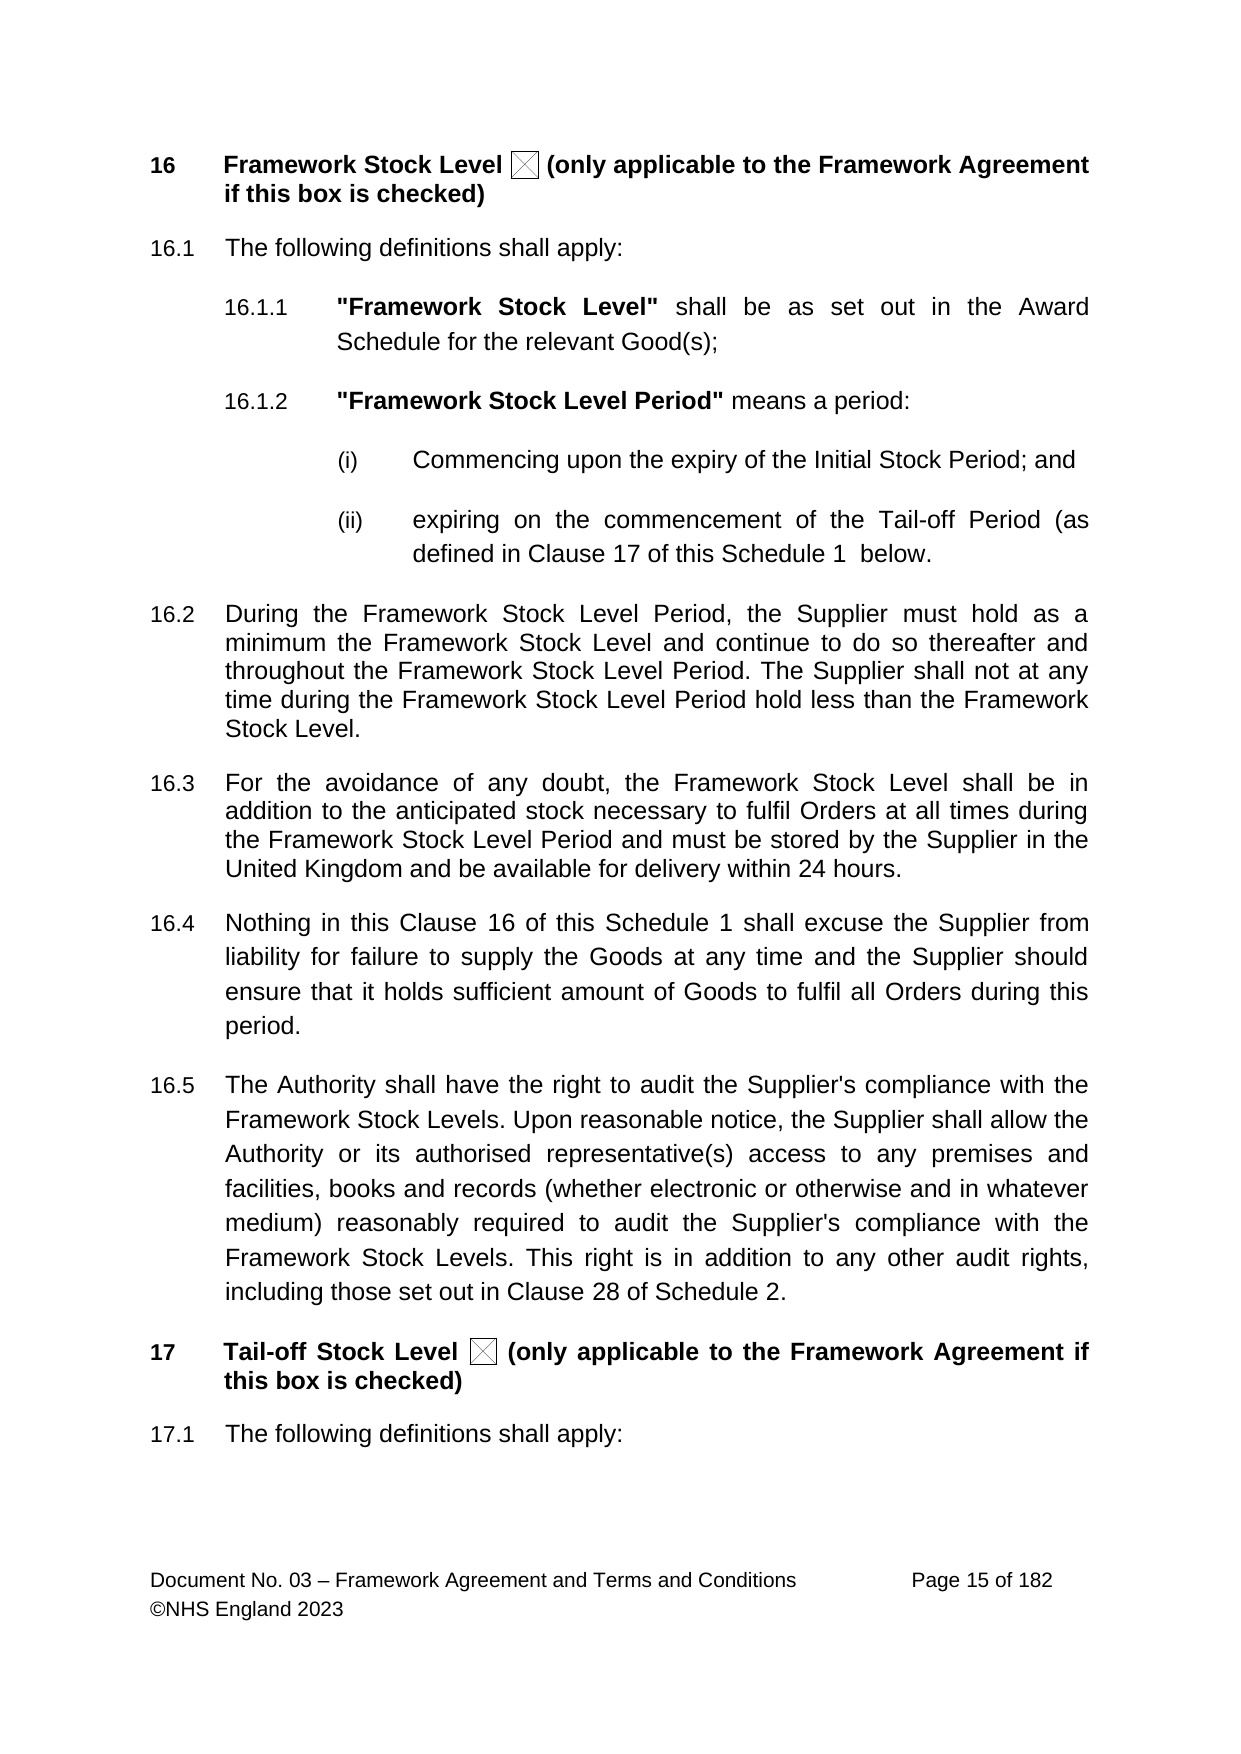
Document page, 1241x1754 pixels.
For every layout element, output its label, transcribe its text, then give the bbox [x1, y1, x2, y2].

subtitle expiring on the commencement of the Tail-off Period (as defined in Clause 17 of this Schedule 1 below. [337, 505, 1090, 568]
subtitle The following definitions shall apply: [150, 1419, 1090, 1448]
subtitle Framework Stock Level (only applicable to the Framework Agreement if this box is checked) [150, 150, 1090, 207]
subtitle For the avoidance of any doubt, the Framework Stock Level shall be in addition to the anticipated stock necessary to fulfil Orders at all times during the Framework Stock Level Period and must be stored by the Supplier in the United Kingdom and be available for delivery within 24 hours. [150, 768, 1090, 883]
subtitle Tail-off Stock Level (only applicable to the Framework Agreement if this box is checked) [150, 1337, 1090, 1394]
subtitle The following definitions shall apply: [150, 232, 1090, 261]
subtitle During the Framework Stock Level Period, the Supplier must hold as a minimum the Framework Stock Level and continue to do so thereafter and throughout the Framework Stock Level Period. The Supplier shall not at any time during the Framework Stock Level Period hold less than the Framework Stock Level. [150, 599, 1090, 743]
subtitle Nothing in this Clause 16 of this Schedule 1 shall excuse the Supplier from liability for failure to supply the Goods at any time and the Supplier should ensure that it holds sufficient amount of Goods to fulfil all Orders during this period. [150, 908, 1090, 1040]
subtitle The Authority shall have the right to audit the Supplier's compliance with the Framework Stock Levels. Upon reasonable notice, the Supplier shall allow the Authority or its authorised representative(s) access to any premises and facilities, books and records (whether electronic or otherwise and in whatever medium) reasonably required to audit the Supplier's compliance with the Framework Stock Levels. This right is in addition to any other audit rights, including those set out in Clause 28 of Schedule 2. [150, 1071, 1090, 1306]
subtitle "Framework Stock Level Period" means a period: [224, 386, 1090, 415]
subtitle Commencing upon the expiry of the Initial Stock Period; and [337, 445, 1090, 474]
subtitle "Framework Stock Level" shall be as set out in the Award Schedule for the relevant Good(s); [224, 292, 1090, 355]
